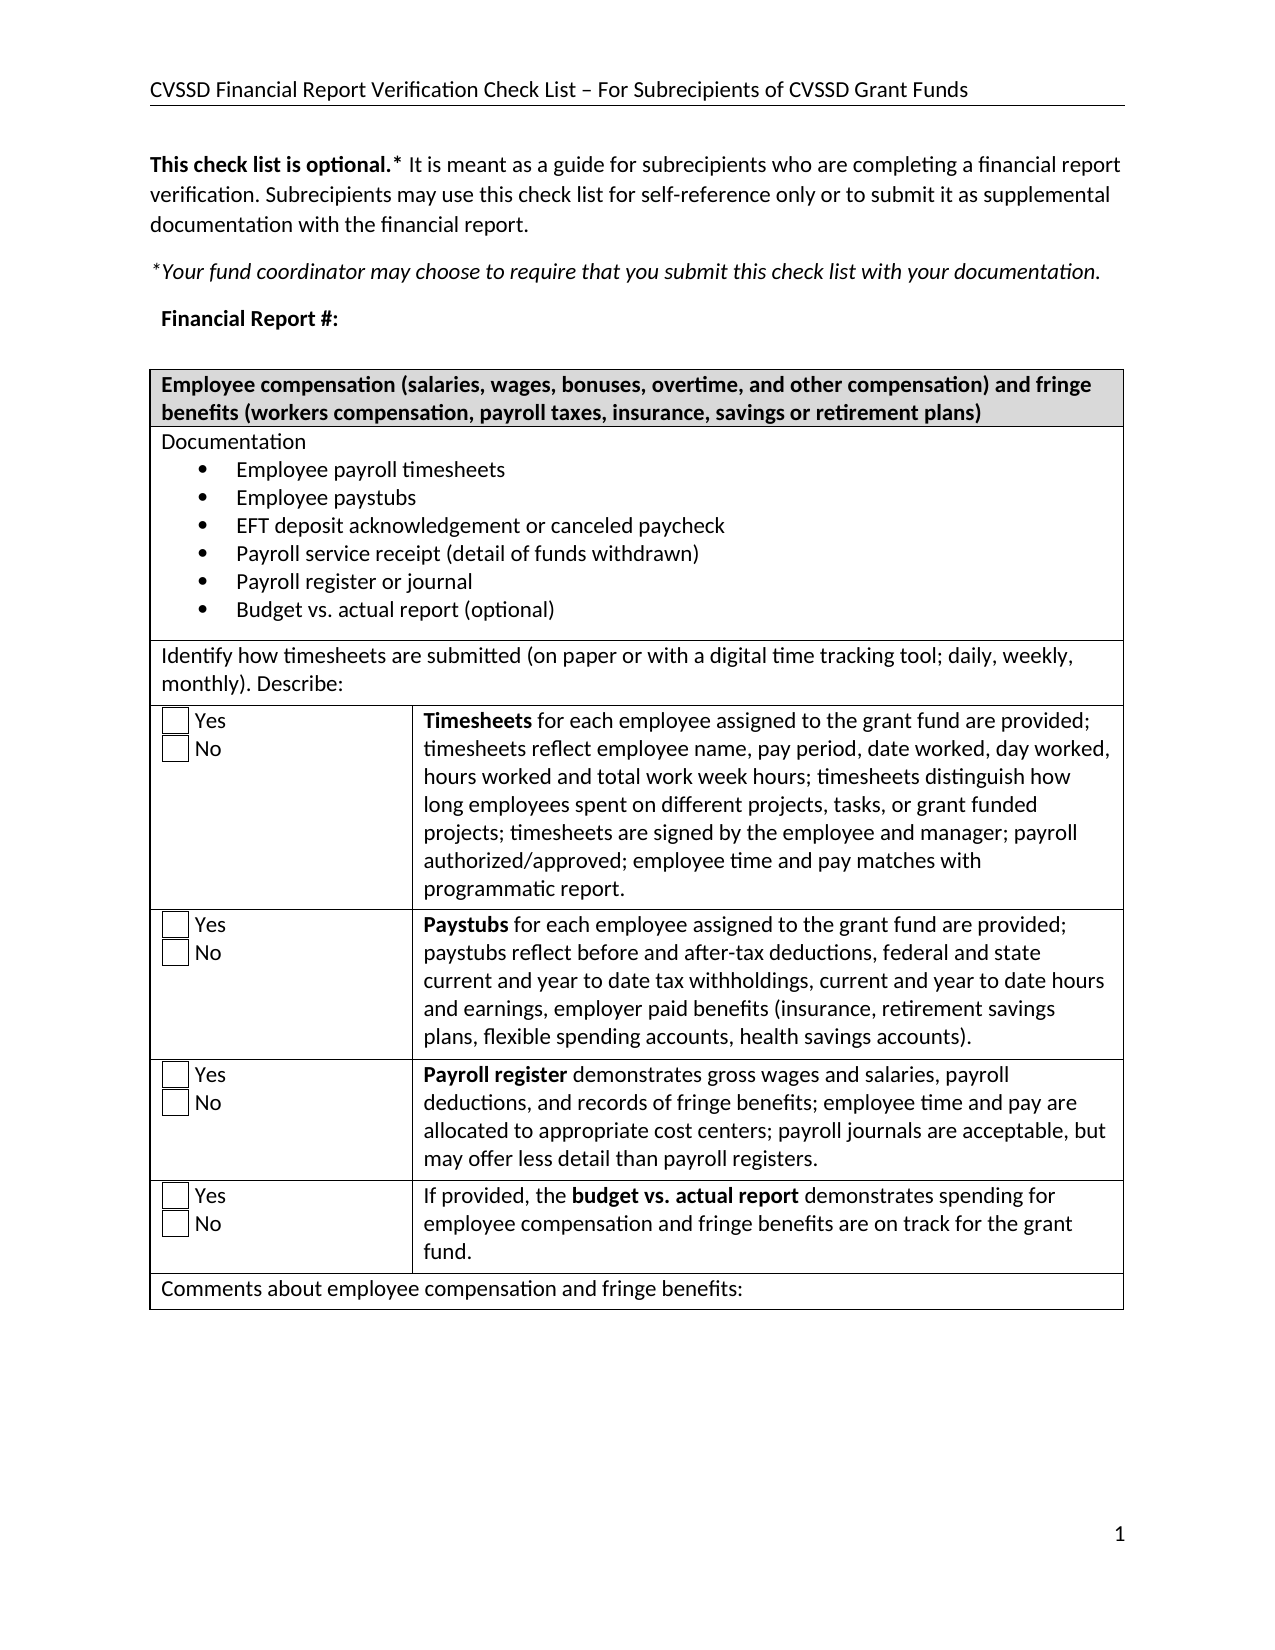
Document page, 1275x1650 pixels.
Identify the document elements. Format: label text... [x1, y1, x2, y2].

table_header Financial Report #: [150, 304, 1124, 369]
text This check list is optional.* It is meant as a guide for subrecipients who are completing a financial report verification. Subrecipients may use this check list for self-reference only or to submit it as supplemental documentation with the financial report. [150, 150, 1125, 238]
table_cell Yes No [151, 706, 412, 909]
table_cell If provided, the budget vs. actual report demonstrates spending for employee compensation and fringe benefits are on track for the grant fund. [413, 1181, 1123, 1273]
table_cell Timesheets for each employee assigned to the grant fund are provided; timesheets reflect employee name, pay period, date worked, day worked, hours worked and total work week hours; timesheets distinguish how long employees spent on different projects, tasks, or grant funded projects; timesheets are signed by the employee and manager; payroll authorized/approved; employee time and pay matches with programmatic report. [413, 706, 1123, 909]
table_cell Payroll register demonstrates gross wages and salaries, payroll deductions, and records of fringe benefits; employee time and pay are allocated to appropriate cost centers; payroll journals are acceptable, but may offer less detail than payroll registers. [413, 1060, 1123, 1180]
table_cell Employee compensation (salaries, wages, bonuses, overtime, and other compensation) and fringe benefits (workers compensation, payroll taxes, insurance, savings or retirement plans) [151, 370, 1123, 426]
table_cell Yes No [151, 1181, 412, 1273]
text *Your fund coordinator may choose to require that you submit this check list with your documentation. [150, 257, 1125, 285]
table_cell Paystubs for each employee assigned to the grant fund are provided; paystubs reflect before and after-tax deductions, federal and state current and year to date tax withholdings, current and year to date hours and earnings, employer paid benefits (insurance, retirement savings plans, flexible spending accounts, health savings accounts). [413, 910, 1123, 1059]
table_cell Comments about employee compensation and fringe benefits: [151, 1274, 1123, 1309]
table_cell Yes No [151, 910, 412, 1059]
table_cell Identify how timesheets are submitted (on paper or with a digital time tracking tool; daily, weekly, monthly). Describe: [151, 641, 1123, 705]
table_cell Documentation Employee payroll timesheets Employee paystubs EFT deposit acknowledgement or canceled paycheck Payroll service receipt (detail of funds withdrawn) Payroll register or journal Budget vs. actual report (optional) [151, 427, 1123, 640]
table_cell Yes No [151, 1060, 412, 1180]
